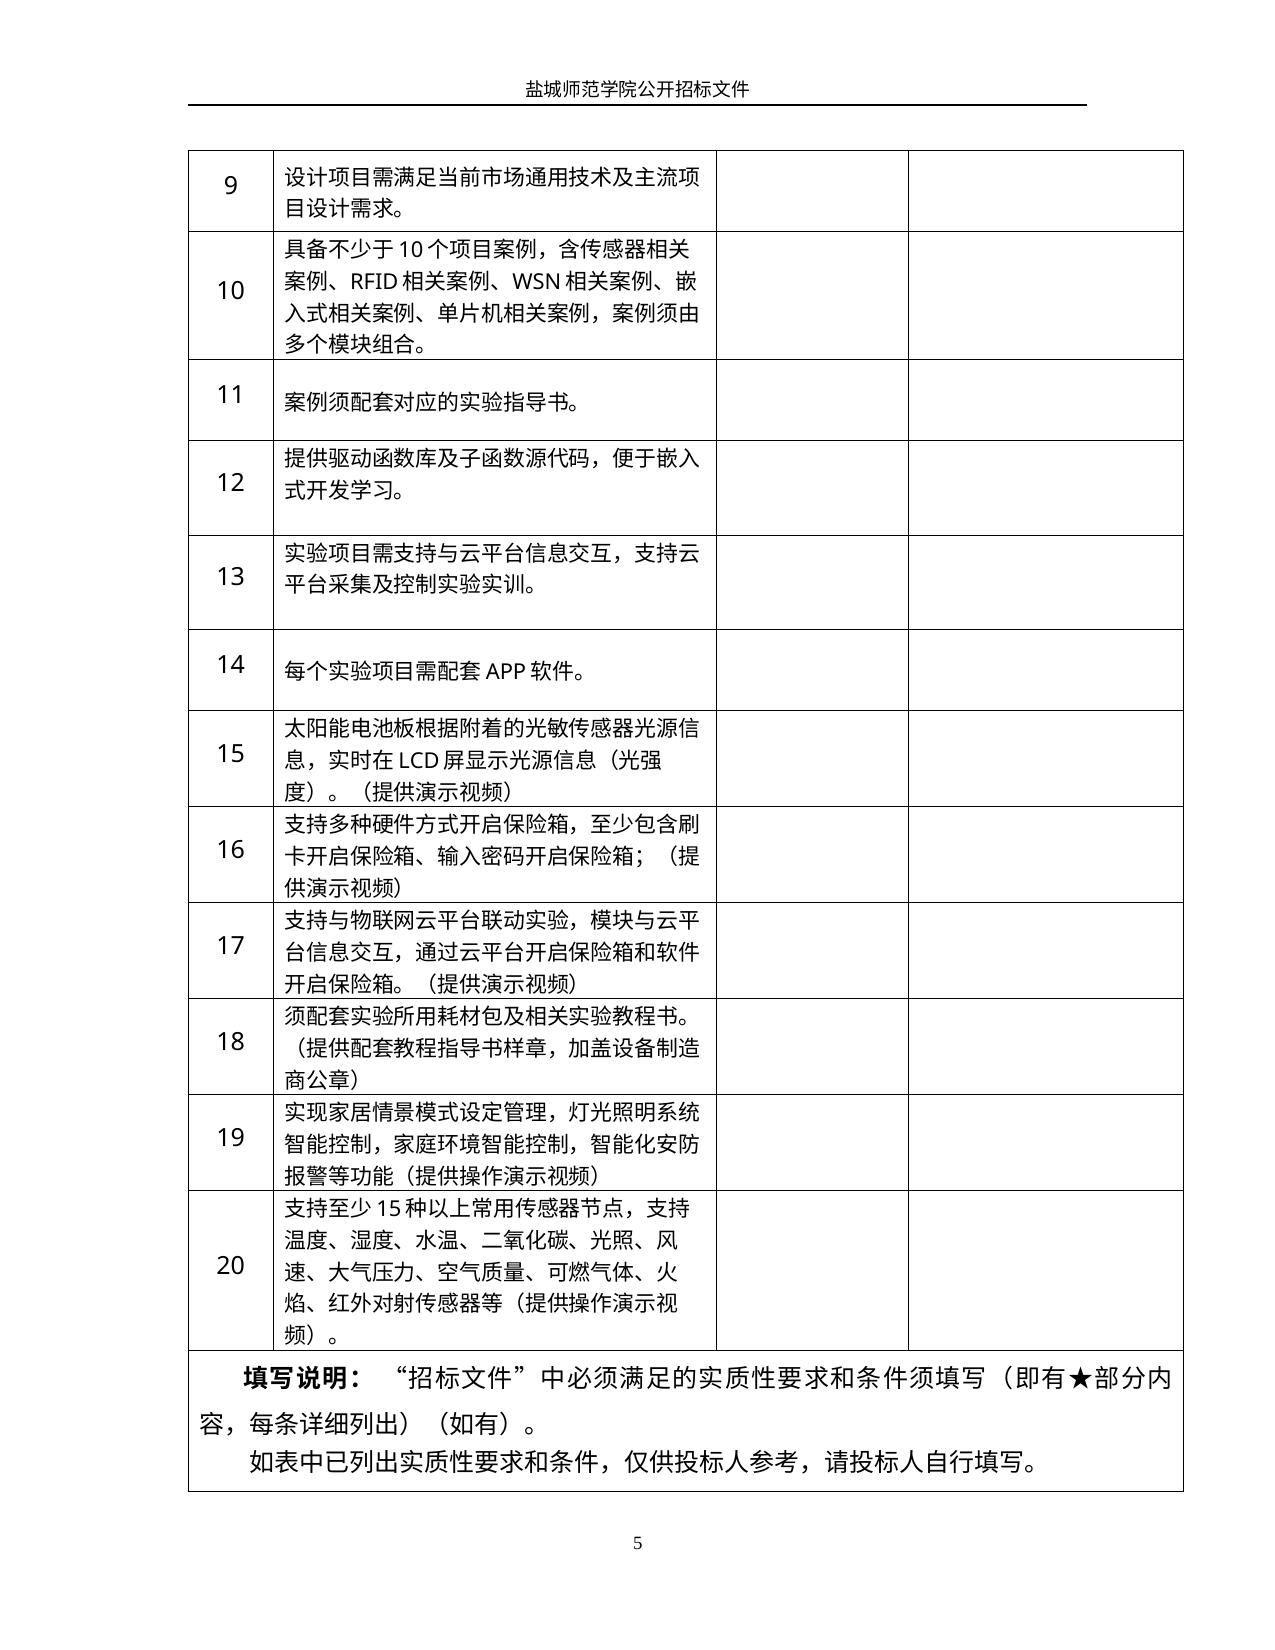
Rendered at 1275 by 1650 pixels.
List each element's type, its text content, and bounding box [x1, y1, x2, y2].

table_cell 实现家居情景模式设定管理，灯光照明系统智能控制，家庭环境智能控制，智能化安防报警等功能（提供操作演示视频） [274, 1095, 716, 1190]
table_cell 须配套实验所用耗材包及相关实验教程书。（提供配套教程指导书样章，加盖设备制造商公章） [274, 999, 716, 1094]
table_cell [717, 1095, 908, 1190]
table_cell 设计项目需满足当前市场通用技术及主流项目设计需求。 [274, 151, 716, 231]
table_cell 10 [189, 232, 273, 359]
table_cell 9 [189, 151, 273, 231]
table_cell [717, 999, 908, 1094]
table_cell [717, 536, 908, 629]
table_cell [909, 903, 1183, 998]
table_cell [717, 232, 908, 359]
table_cell [909, 232, 1183, 359]
table_cell 每个实验项目需配套APP软件。 [274, 630, 716, 710]
table_cell 案例须配套对应的实验指导书。 [274, 360, 716, 440]
table_cell 支持与物联网云平台联动实验，模块与云平台信息交互，通过云平台开启保险箱和软件开启保险箱。（提供演示视频） [274, 903, 716, 998]
table_cell [909, 1191, 1183, 1350]
table_cell 12 [189, 441, 273, 534]
table_cell [909, 1095, 1183, 1190]
table_cell 支持至少15种以上常用传感器节点，支持温度、湿度、水温、二氧化碳、光照、风速、大气压力、空气质量、可燃气体、火焰、红外对射传感器等（提供操作演示视频）。 [274, 1191, 716, 1350]
table_cell [909, 711, 1183, 806]
table_cell [717, 151, 908, 231]
table_cell 太阳能电池板根据附着的光敏传感器光源信息，实时在LCD屏显示光源信息（光强度）。（提供演示视频） [274, 711, 716, 806]
table_cell [909, 151, 1183, 231]
table_cell [717, 711, 908, 806]
table_cell 填写说明： “招标文件”中必须满足的实质性要求和条件须填写（即有★部分内容，每条详细列出）（如有）。 如表中已列出实质性要求和条件，仅供投标人参考，请投标人自行填写。 [189, 1351, 1183, 1491]
table_cell 13 [189, 536, 273, 629]
table_cell [909, 536, 1183, 629]
table_cell 提供驱动函数库及子函数源代码，便于嵌入式开发学习。 [274, 441, 716, 534]
table_cell 16 [189, 807, 273, 902]
table_cell 19 [189, 1095, 273, 1190]
table_cell [909, 441, 1183, 534]
table_cell 11 [189, 360, 273, 440]
table_cell [717, 630, 908, 710]
table_cell 20 [189, 1191, 273, 1350]
table_cell 具备不少于10个项目案例，含传感器相关案例、RFID相关案例、WSN相关案例、嵌入式相关案例、单片机相关案例，案例须由多个模块组合。 [274, 232, 716, 359]
table_cell [717, 807, 908, 902]
table_cell 14 [189, 630, 273, 710]
table_cell [909, 360, 1183, 440]
table_cell [909, 999, 1183, 1094]
table_cell [717, 441, 908, 534]
table_cell 15 [189, 711, 273, 806]
table_cell 实验项目需支持与云平台信息交互，支持云平台采集及控制实验实训。 [274, 536, 716, 629]
table_cell [717, 903, 908, 998]
table_cell [717, 1191, 908, 1350]
table_cell [909, 630, 1183, 710]
table_cell 18 [189, 999, 273, 1094]
table_cell [909, 807, 1183, 902]
table_cell [717, 360, 908, 440]
table_cell 17 [189, 903, 273, 998]
table_cell 支持多种硬件方式开启保险箱，至少包含刷卡开启保险箱、输入密码开启保险箱；（提供演示视频） [274, 807, 716, 902]
